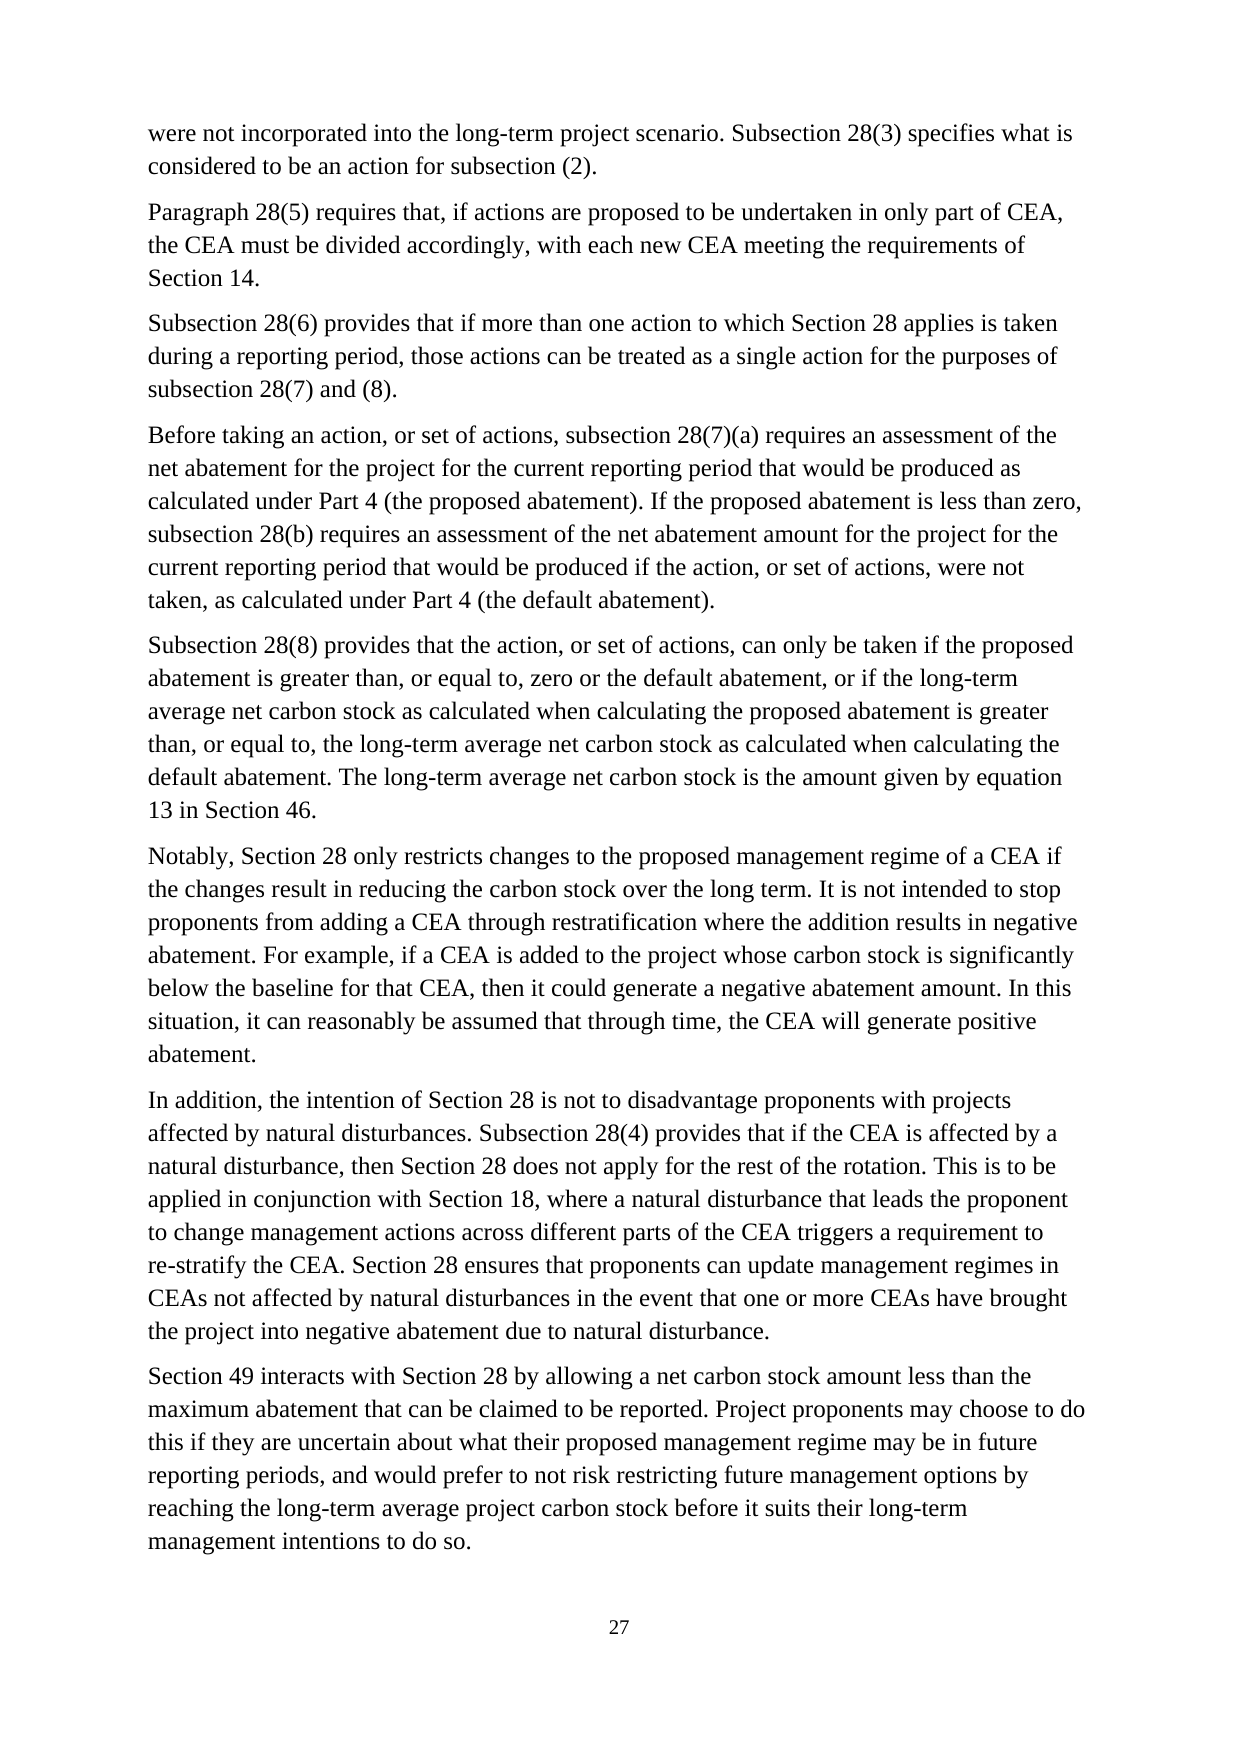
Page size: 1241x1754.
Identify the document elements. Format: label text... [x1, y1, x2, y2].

text Before taking an action, or set of actions, subsection 28(7)(a) requires an assessment of the net abatement for the project for the current reporting period that would be produced as calculated under Part 4 (the proposed abatement). If the proposed abatement is less than zero, subsection 28(b) requires an assessment of the net abatement amount for the project for the current reporting period that would be produced if the action, or set of actions, were not taken, as calculated under Part 4 (the default abatement). [148, 420, 1090, 614]
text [148, 118, 1090, 180]
text Paragraph 28(5) requires that, if actions are proposed to be undertaken in only part of CEA, the CEA must be divided accordingly, with each new CEA meeting the requirements of Section 14. [148, 197, 1090, 291]
text Subsection 28(6) provides that if more than one action to which Section 28 applies is taken during a reporting period, those actions can be treated as a single action for the purposes of subsection 28(7) and (8). [148, 308, 1090, 403]
text Section 49 interacts with Section 28 by allowing a net carbon stock amount less than the maximum abatement that can be claimed to be reported. Project proponents may choose to do this if they are uncertain about what their proposed management regime may be in future reporting periods, and would prefer to not risk restricting future management options by reaching the long-term average project carbon stock before it suits their long-term management intentions to do so. [148, 1361, 1090, 1555]
text Subsection 28(8) provides that the action, or set of actions, can only be taken if the proposed abatement is greater than, or equal to, zero or the default abatement, or if the long-term average net carbon stock as calculated when calculating the proposed abatement is greater than, or equal to, the long-term average net carbon stock as calculated when calculating the default abatement. The long-term average net carbon stock is the amount given by equation 13 in Section 46. [148, 630, 1090, 824]
text Notably, Section 28 only restricts changes to the proposed management regime of a CEA if the changes result in reducing the carbon stock over the long term. It is not intended to stop proponents from adding a CEA through restratification where the addition results in negative abatement. For example, if a CEA is added to the project whose carbon stock is significantly below the baseline for that CEA, then it could generate a negative abatement amount. In this situation, it can reasonably be assumed that through time, the CEA will generate positive abatement. [148, 841, 1090, 1068]
text In addition, the intention of Section 28 is not to disadvantage proponents with projects affected by natural disturbances. Subsection 28(4) provides that if the CEA is affected by a natural disturbance, then Section 28 does not apply for the rest of the rotation. This is to be applied in conjunction with Section 18, where a natural disturbance that leads the proponent to change management actions across different parts of the CEA triggers a requirement to re-stratify the CEA. Section 28 ensures that proponents can update management regimes in CEAs not affected by natural disturbances in the event that one or more CEAs have brought the project into negative abatement due to natural disturbance. [148, 1085, 1090, 1344]
